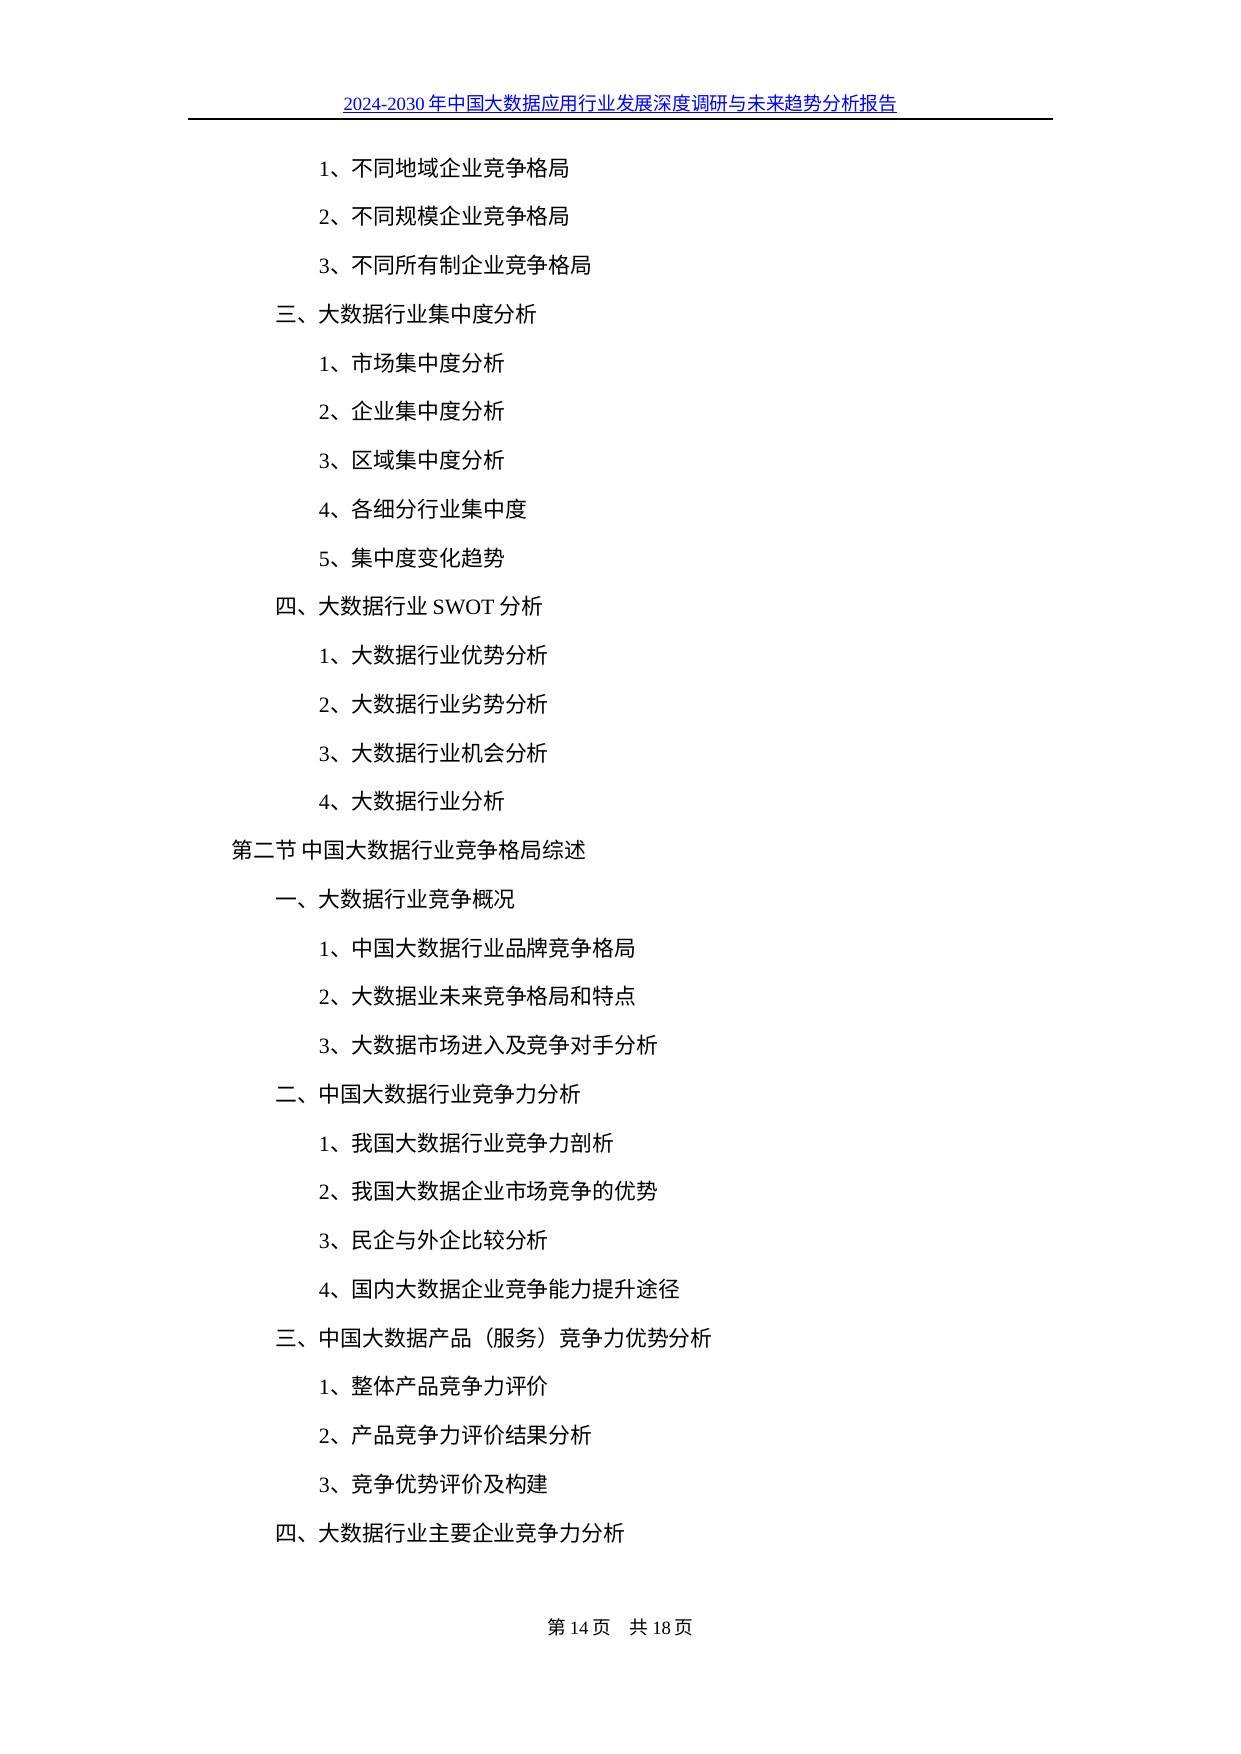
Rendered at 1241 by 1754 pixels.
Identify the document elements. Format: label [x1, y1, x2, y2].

text [187, 150, 1053, 1548]
